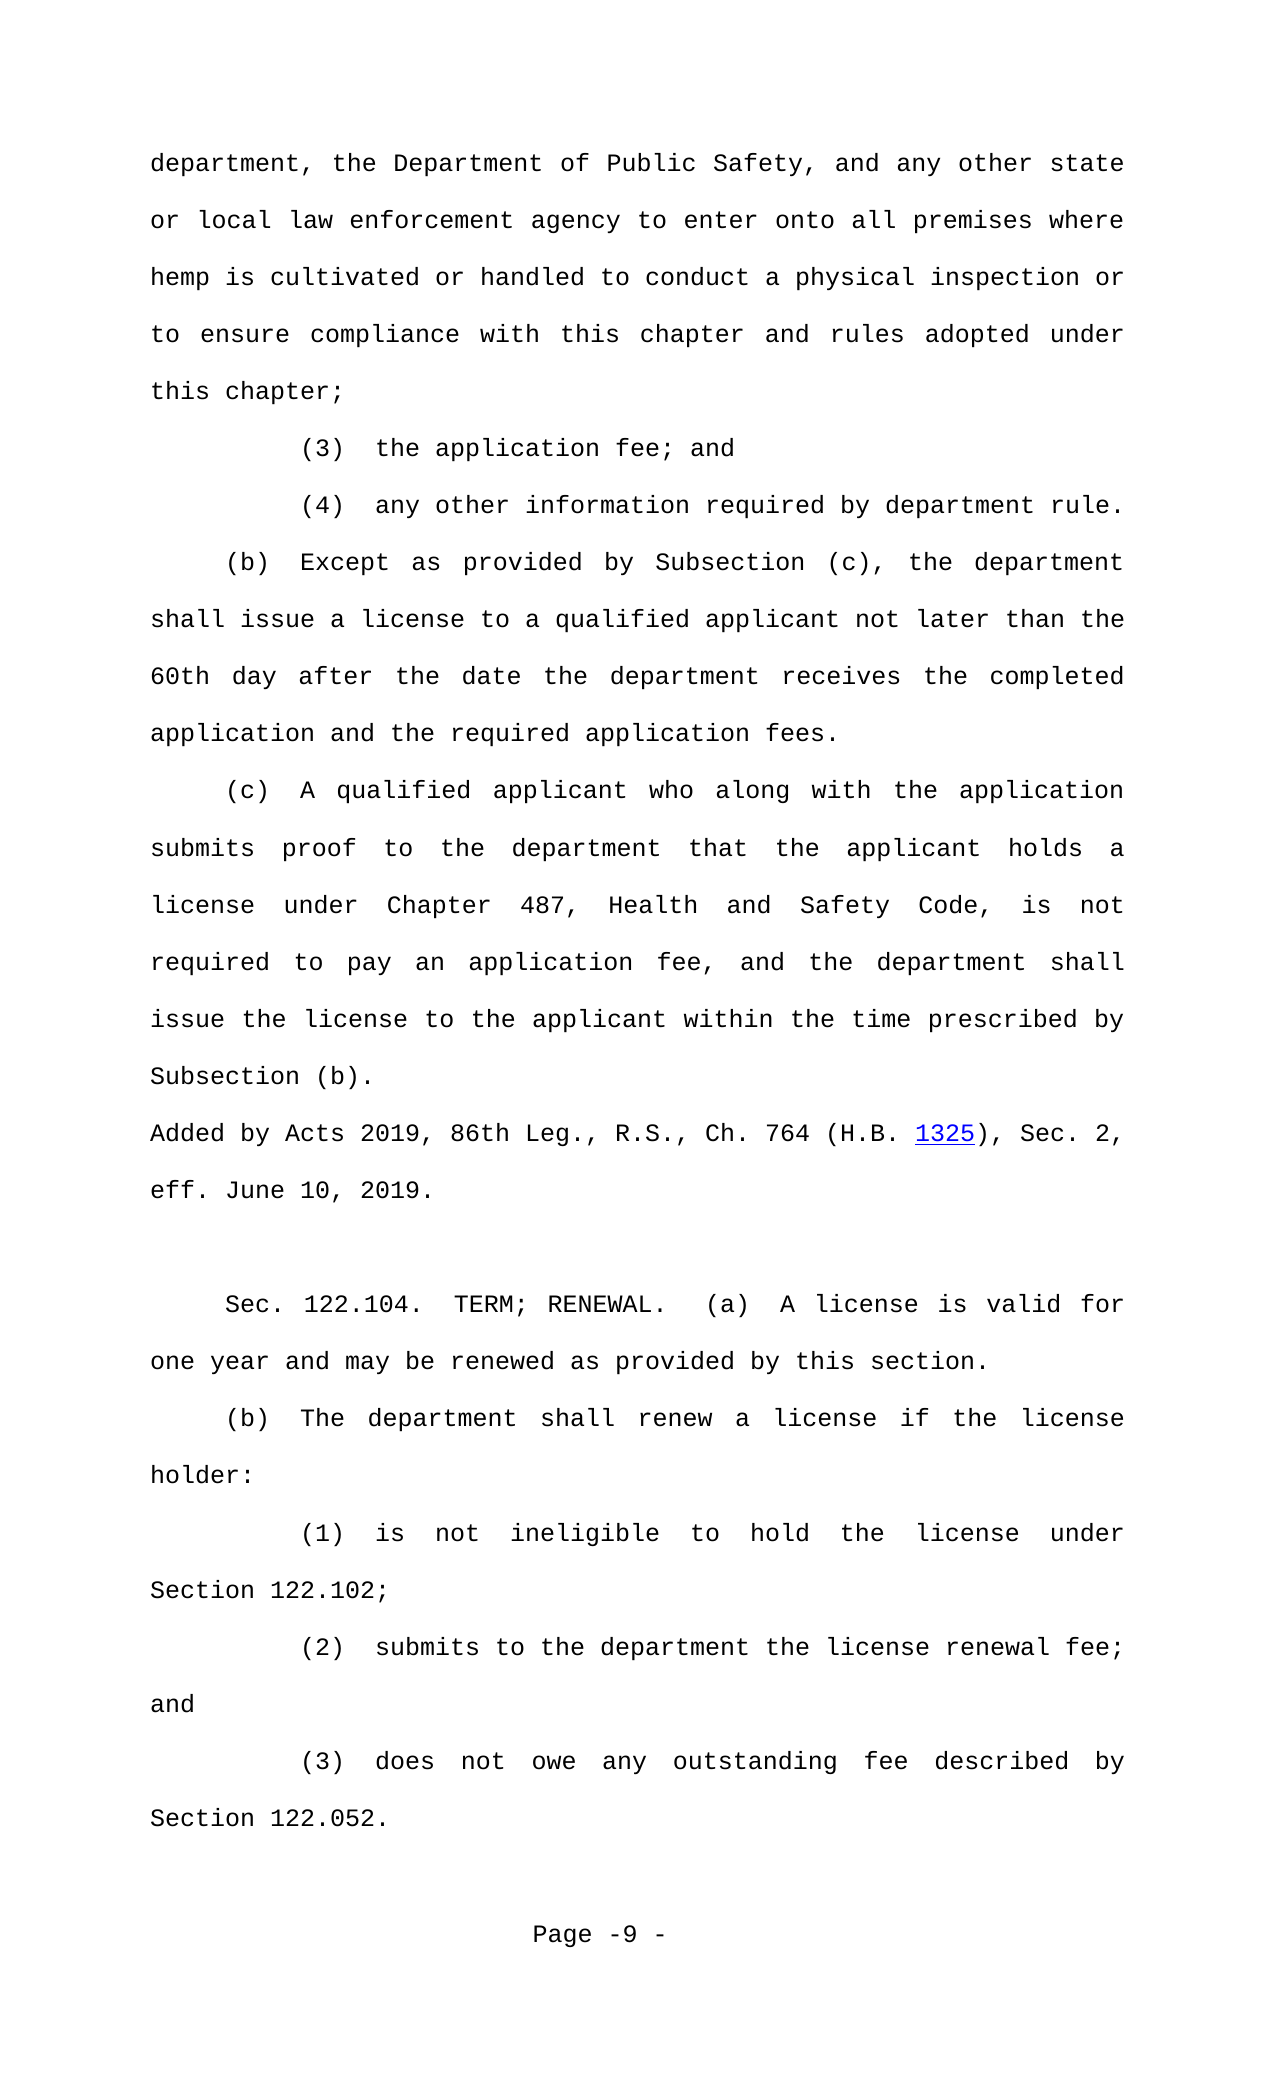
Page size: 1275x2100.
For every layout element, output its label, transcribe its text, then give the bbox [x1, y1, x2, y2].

text (4) any other information required by department rule. [150, 492, 1125, 521]
text (b) The department shall renew a license if the license holder: [150, 1406, 1125, 1491]
text (b) Except as provided by Subsection (c), the department shall issue a license to a qualified applicant not later than the 60th day after the date the department receives the completed application and the required application fees. [150, 549, 1125, 749]
text (2) submits to the department the license renewal fee; and [150, 1634, 1125, 1720]
text (3) the application fee; and [150, 435, 1125, 464]
text Sec. 122.104. TERM; RENEWAL. (a) A license is valid for one year and may be renewed as provided by this section. [150, 1292, 1125, 1377]
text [150, 150, 1125, 407]
text Added by Acts 2019, 86th Leg., R.S., Ch. 764 (H.B. 1325), Sec. 2, eff. June 10, 2019. [150, 1120, 1125, 1206]
text (1) is not ineligible to hold the license under Section 122.102; [150, 1520, 1125, 1606]
text (c) A qualified applicant who along with the application submits proof to the department that the applicant holds a license under Chapter 487, Health and Safety Code, is not required to pay an application fee, and the department shall issue the license to the applicant within the time prescribed by Subsection (b). [150, 778, 1125, 1092]
text (3) does not owe any outstanding fee described by Section 122.052. [150, 1748, 1125, 1834]
